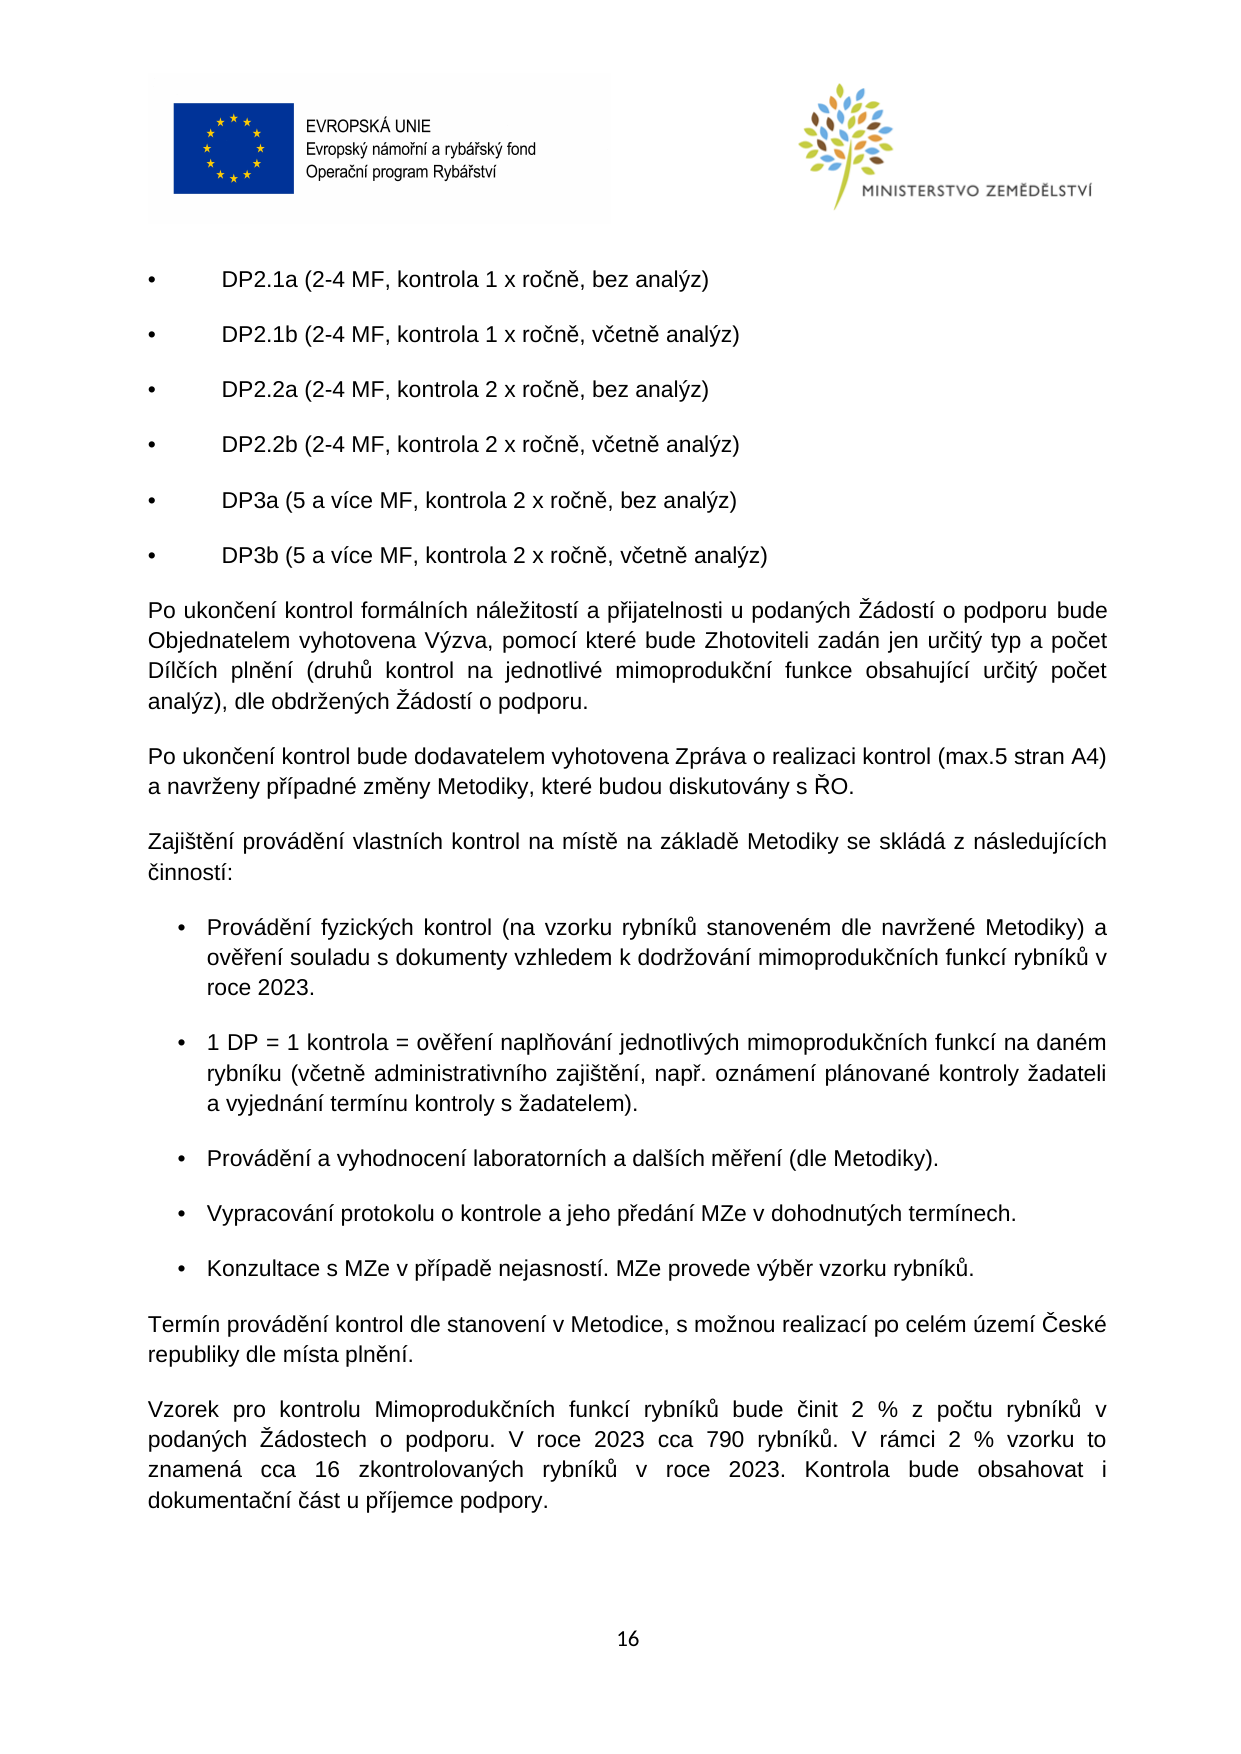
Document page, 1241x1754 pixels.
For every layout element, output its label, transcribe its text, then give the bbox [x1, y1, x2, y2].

text • DP2.1a (2-4 MF, kontrola 1 x ročně, bez analýz) [148, 266, 1107, 292]
text • Provádění a vyhodnocení laboratorních a dalších měření (dle Metodiky). [177, 1145, 1107, 1171]
text Po ukončení kontrol formálních náležitostí a přijatelnosti u podaných Žádostí o podporu bude Objednatelem vyhotovena Výzva, pomocí které bude Zhotoviteli zadán jen určitý typ a počet Dílčích plnění (druhů kontrol na jednotlivé mimoprodukční funkce obsahující určitý počet analýz), dle obdržených Žádostí o podporu. [148, 597, 1107, 714]
text • DP2.2a (2-4 MF, kontrola 2 x ročně, bez analýz) [148, 376, 1107, 403]
text Po ukončení kontrol bude dodavatelem vyhotovena Zpráva o realizaci kontrol (max.5 stran A4) a navrženy případné změny Metodiky, které budou diskutovány s ŘO. [148, 743, 1107, 799]
text • DP3b (5 a více MF, kontrola 2 x ročně, včetně analýz) [148, 542, 1107, 568]
text • Provádění fyzických kontrol (na vzorku rybníků stanoveném dle navržené Metodiky) a ověření souladu s dokumenty vzhledem k dodržování mimoprodukčních funkcí rybníků v roce 2023. [177, 914, 1107, 1001]
picture [147, 73, 611, 224]
text Vzorek pro kontrolu Mimoprodukčních funkcí rybníků bude činit 2 % z počtu rybníků v podaných Žádostech o podporu. V roce 2023 cca 790 rybníků. V rámci 2 % vzorku to znamená cca 16 zkontrolovaných rybníků v roce 2023. Kontrola bude obsahovat i dokumentační část u příjemce podpory. [148, 1396, 1107, 1513]
text • Vypracování protokolu o kontrole a jeho předání MZe v dohodnutých termínech. [177, 1200, 1107, 1227]
text • DP3a (5 a více MF, kontrola 2 x ročně, bez analýz) [148, 487, 1107, 513]
text • DP2.2b (2-4 MF, kontrola 2 x ročně, včetně analýz) [148, 431, 1107, 458]
picture [771, 76, 1108, 224]
text Termín provádění kontrol dle stanovení v Metodice, s možnou realizací po celém území České republiky dle místa plnění. [148, 1311, 1107, 1367]
text Zajištění provádění vlastních kontrol na místě na základě Metodiky se skládá z následujících činností: [148, 828, 1107, 885]
text • DP2.1b (2-4 MF, kontrola 1 x ročně, včetně analýz) [148, 321, 1107, 347]
text • 1 DP = 1 kontrola = ověření naplňování jednotlivých mimoprodukčních funkcí na daném rybníku (včetně administrativního zajištění, např. oznámení plánované kontroly žadateli a vyjednání termínu kontroly s žadatelem). [177, 1029, 1107, 1116]
text • Konzultace s MZe v případě nejasností. MZe provede výběr vzorku rybníků. [177, 1255, 1107, 1282]
